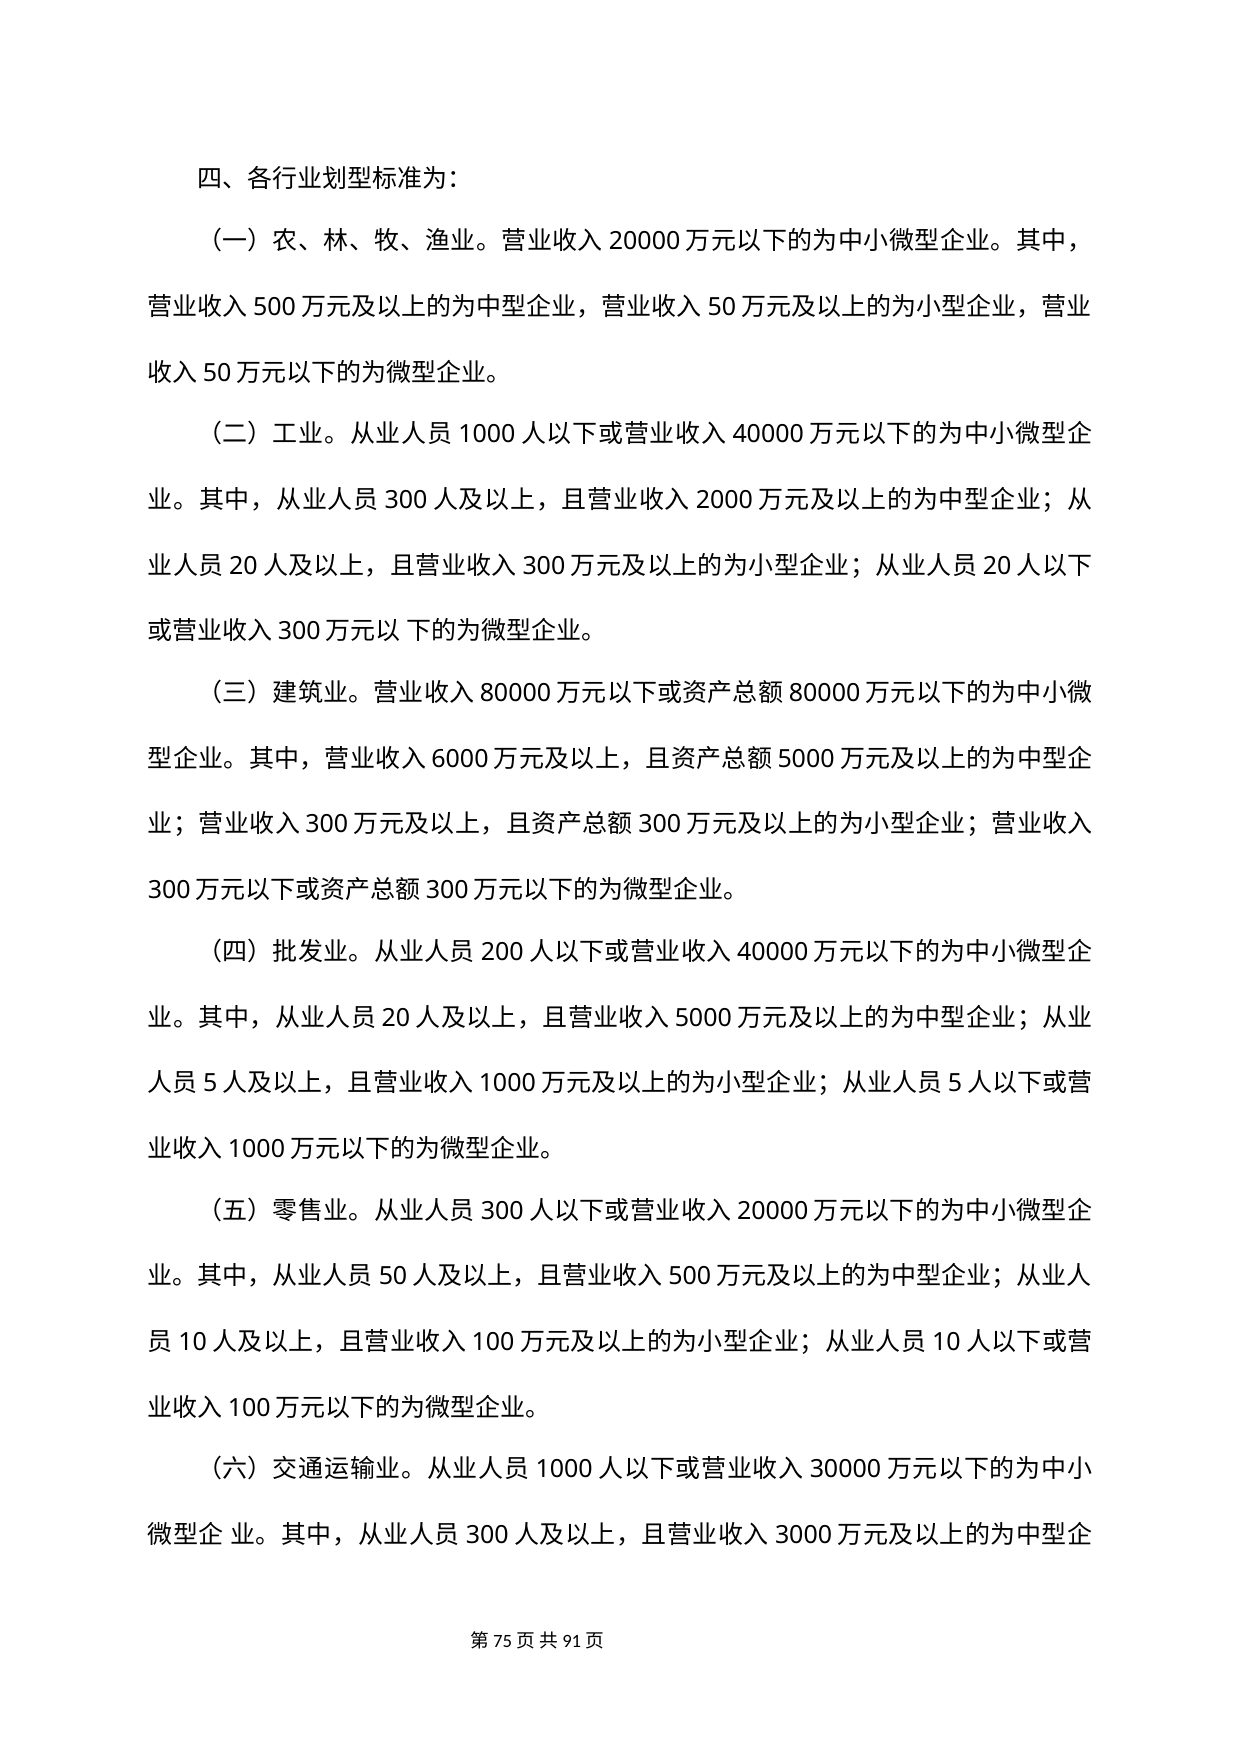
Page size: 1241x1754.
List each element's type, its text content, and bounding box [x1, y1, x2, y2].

list 批发业。从业人员200人以下或营业收入40000万元以下的为中小微型企业。其中，从业人员20人及以上，且营业收入5000万元及以上的为中型企业；从业人员5人及以上，且营业收入1000万元及以上的为小型企业；从业人员5人以下或营业收入1000万元以下的为微型企业。 [148, 928, 1093, 1168]
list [148, 1445, 1093, 1554]
list 各行业划型标准为： [148, 155, 1093, 199]
list 农、林、牧、渔业。营业收入20000万元以下的为中小微型企业。其中，营业收入500万元及以上的为中型企业，营业收入50万元及以上的为小型企业，营业收入50万元以下的为微型企业。 [148, 217, 1093, 392]
list 工业。从业人员1000人以下或营业收入40000万元以下的为中小微型企业。其中，从业人员300人及以上，且营业收入2000万元及以上的为中型企业；从业人员20人及以上，且营业收入300万元及以上的为小型企业；从业人员20人以下或营业收入300万元以 下的为微型企业。 [148, 410, 1093, 651]
list 零售业。从业人员300人以下或营业收入20000万元以下的为中小微型企业。其中，从业人员50人及以上，且营业收入500万元及以上的为中型企业；从业人员10人及以上，且营业收入100万元及以上的为小型企业；从业人员10人以下或营业收入100万元以下的为微型企业。 [148, 1186, 1093, 1427]
list 建筑业。营业收入80000万元以下或资产总额80000万元以下的为中小微型企业。其中，营业收入6000万元及以上，且资产总额5000万元及以上的为中型企业；营业收入300万元及以上，且资产总额300万元及以上的为小型企业；营业收入300万元以下或资产总额300万元以下的为微型企业。 [148, 669, 1093, 909]
